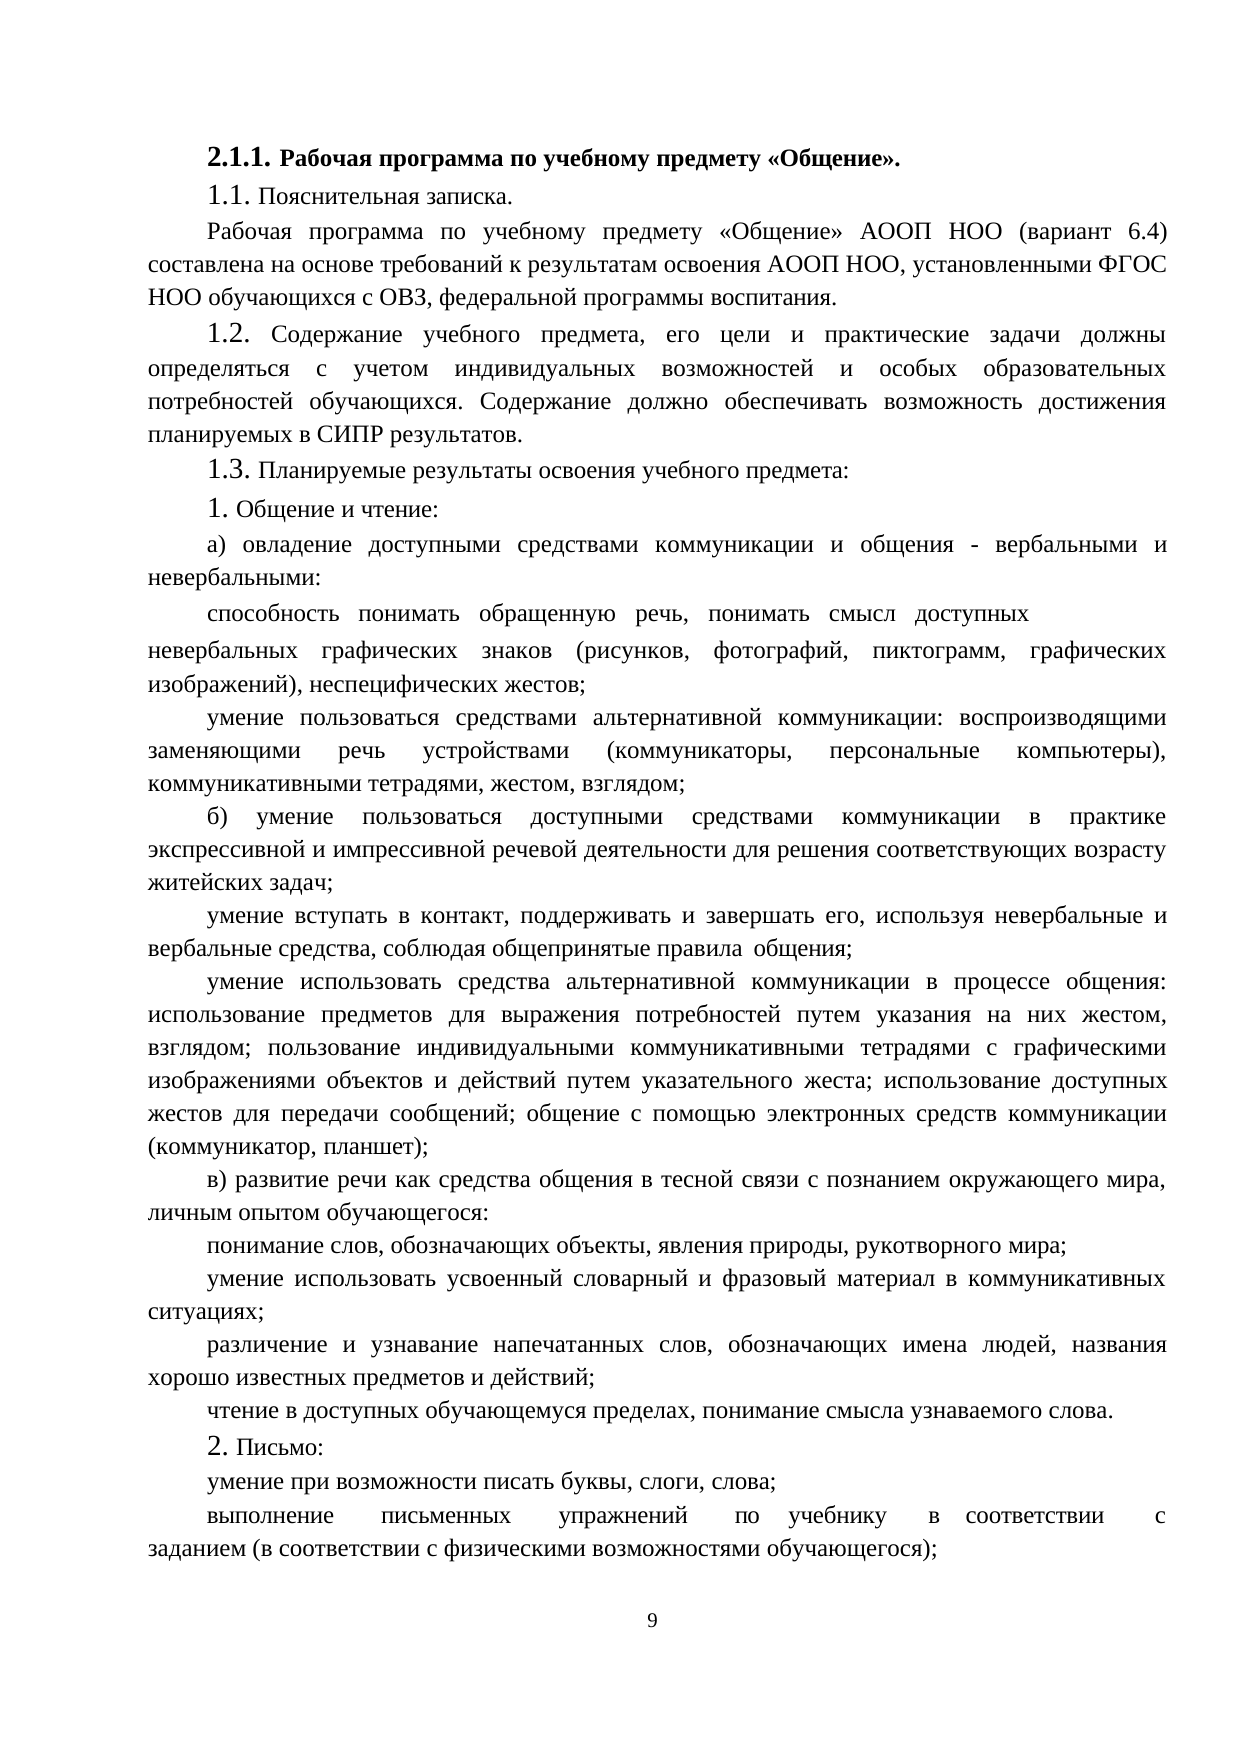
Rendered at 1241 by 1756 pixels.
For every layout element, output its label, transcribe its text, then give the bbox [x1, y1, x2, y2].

text Рабочая программа по учебному предмету «Общение» АООП НОО (вариант 6.4) составлена на основе требований к результатам освоения АООП НОО, установленными ФГОС НОО обучающихся с ОВЗ, федеральной программы воспитания. [148, 216, 1168, 311]
list Планируемые результаты освоения учебного предмета: [207, 452, 1153, 485]
text умение при возможности писать буквы, слоги, слова; [207, 1466, 1153, 1495]
list Общение и чтение: [207, 490, 1153, 524]
text б) умение пользоваться доступными средствами коммуникации в практике экспрессивной и импрессивной речевой деятельности для решения соответствующих возрасту житейских задач; [148, 801, 1167, 896]
text невербальных графических знаков (рисунков, фотографий, пиктограмм, графических изображений), неспецифических жестов; [148, 636, 1167, 697]
list Письмо: [207, 1428, 1153, 1462]
list Содержание учебного предмета, его цели и практические задачи должны определяться с учетом индивидуальных возможностей и особых образовательных потребностей обучающихся. Содержание должно обеспечивать возможность достижения планируемых в СИПР результатов. [148, 315, 1167, 448]
text выполнение письменных упражнений по учебнику в соответствии с заданием (в соответствии с физическими возможностями обучающегося); [148, 1500, 1168, 1562]
list Рабочая программа по учебному предмету «Общение». [207, 139, 1153, 173]
text различение и узнавание напечатанных слов, обозначающих имена людей, названия хорошо известных предметов и действий; [148, 1329, 1168, 1391]
text чтение в доступных обучающемуся пределах, понимание смысла узнаваемого слова. [148, 1395, 1167, 1424]
text умение использовать усвоенный словарный и фразовый материал в коммуникативных ситуациях; [148, 1263, 1167, 1325]
text способность понимать обращенную речь, понимать смысл доступных [207, 595, 1153, 629]
text умение пользоваться средствами альтернативной коммуникации: воспроизводящими заменяющими речь устройствами (коммуникаторы, персональные компьютеры), коммуникативными тетрадями, жестом, взглядом; [148, 702, 1167, 796]
text умение вступать в контакт, поддерживать и завершать его, используя невербальные и вербальные средства, соблюдая общепринятые правила общения; [148, 900, 1168, 962]
text а) овладение доступными средствами коммуникации и общения - вербальными и невербальными: [148, 529, 1168, 591]
text умение использовать средства альтернативной коммуникации в процессе общения: использование предметов для выражения потребностей путем указания на них жестом, взглядом; пользование индивидуальными коммуникативными тетрадями с графическими изображениями объектов и действий путем указательного жеста; использование доступных жестов для передачи сообщений; общение с помощью электронных средств коммуникации (коммуникатор, планшет); [148, 966, 1168, 1160]
text в) развитие речи как средства общения в тесной связи с познанием окружающего мира, личным опытом обучающегося: [148, 1164, 1167, 1226]
text понимание слов, обозначающих объекты, явления природы, рукотворного мира; [148, 1230, 1167, 1259]
list Пояснительная записка. [207, 177, 1153, 211]
